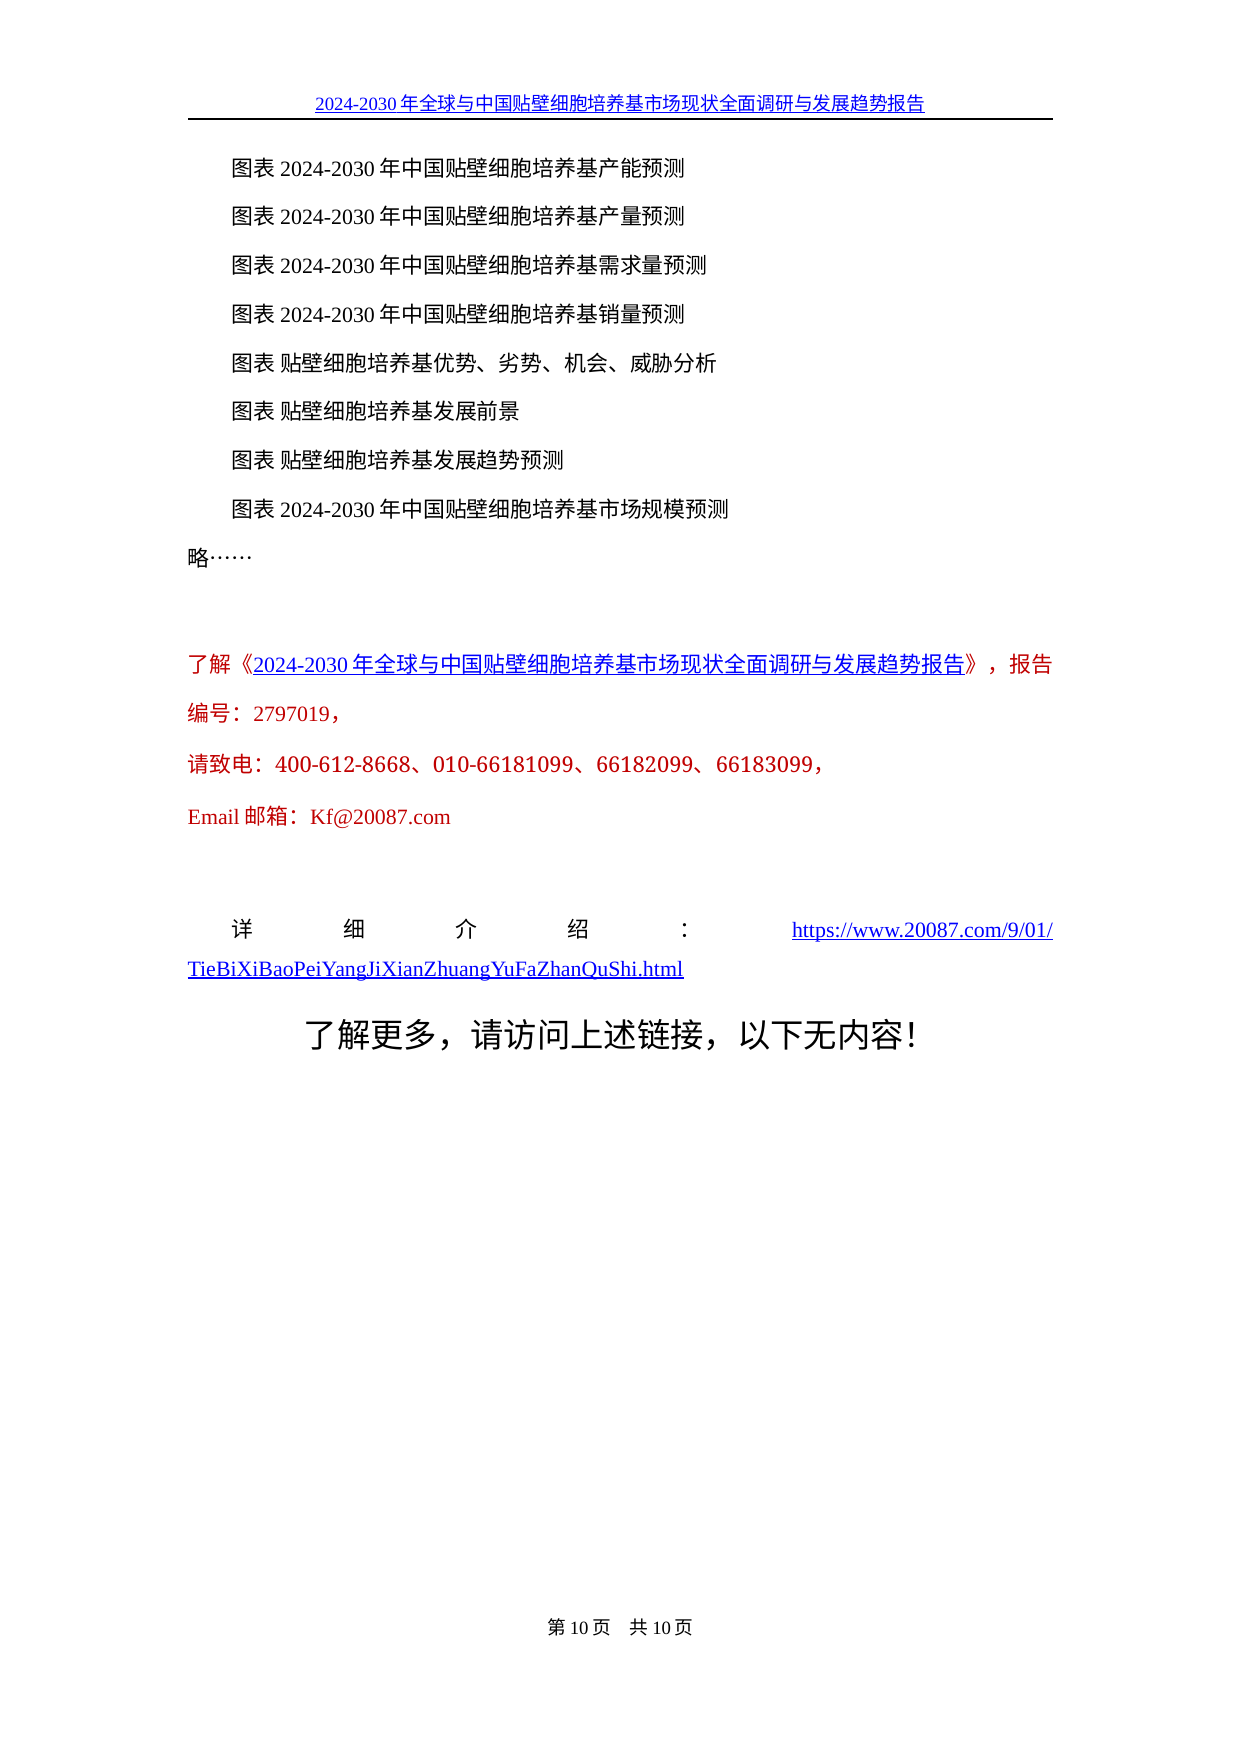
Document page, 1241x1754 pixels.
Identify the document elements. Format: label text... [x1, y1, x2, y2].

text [187, 150, 1053, 573]
text 请致电：400-612-8668、010-66181099、66182099、66183099， [187, 747, 1053, 779]
title 了解更多，请访问上述链接，以下无内容！ [187, 1000, 1053, 1065]
text 了解《2024-2030年全球与中国贴壁细胞培养基市场现状全面调研与发展趋势报告》，报告编号：2797019， [187, 647, 1053, 728]
text Email邮箱：Kf@20087.com [187, 798, 1053, 831]
text 详细介绍：https://www.20087.com/9/01/TieBiXiBaoPeiYangJiXianZhuangYuFaZhanQuShi.html [187, 911, 1053, 984]
